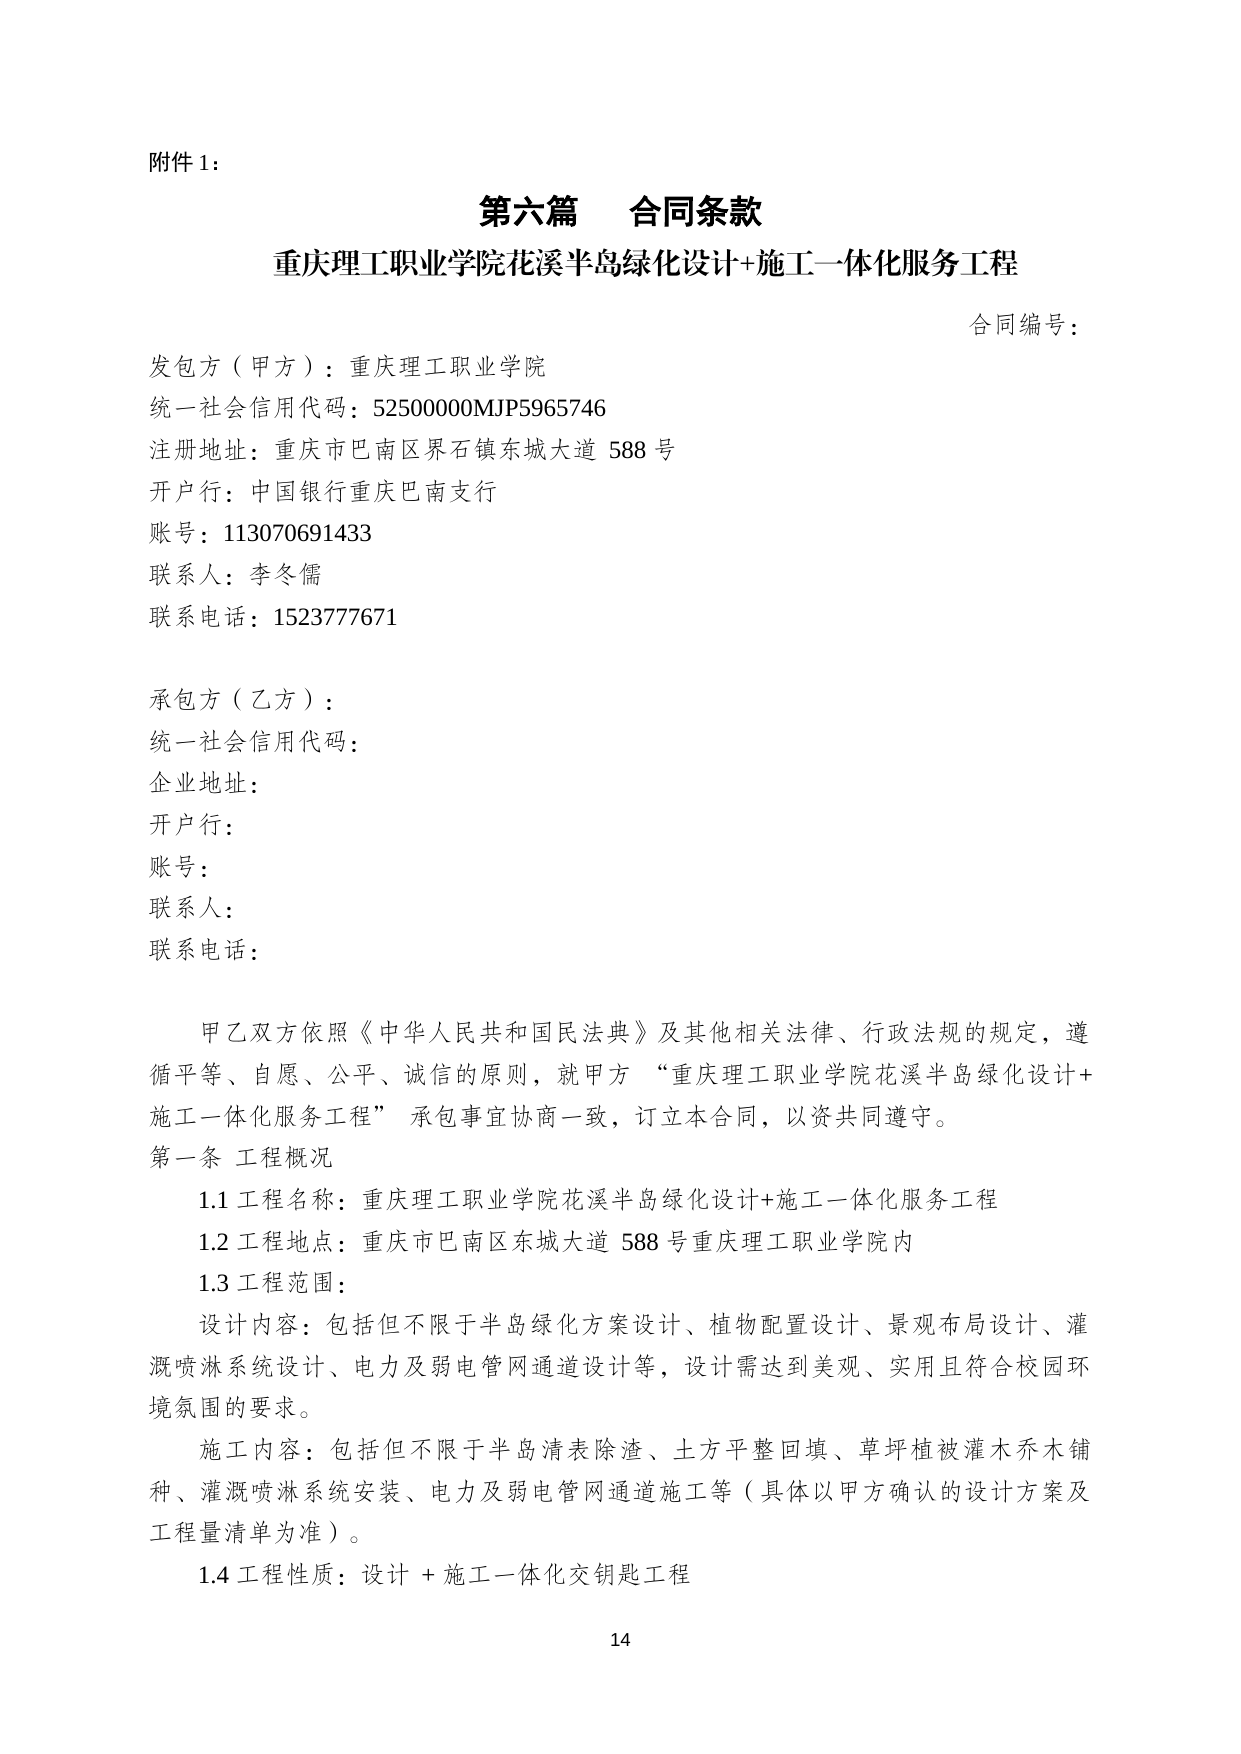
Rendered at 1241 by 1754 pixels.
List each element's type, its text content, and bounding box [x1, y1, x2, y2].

text 企业地址： [148, 758, 1093, 800]
text 甲乙双方依照《中华人民共和国民法典》及其他相关法律、行政法规的规定，遵循平等、自愿、公平、诚信的原则，就甲方 “重庆理工职业学院花溪半岛绿化设计+施工一体化服务工程” 承包事宜协商一致，订立本合同，以资共同遵守。 [148, 1008, 1093, 1133]
text 账号：113070691433 [148, 508, 1093, 550]
text 施工内容：包括但不限于半岛清表除渣、土方平整回填、草坪植被灌木乔木铺种、灌溉喷淋系统安装、电力及弱电管网通道施工等（具体以甲方确认的设计方案及工程量清单为准）。 [148, 1425, 1093, 1550]
text 注册地址：重庆市巴南区界石镇东城大道 588 号 [148, 425, 1093, 467]
text 1.2 工程地点：重庆市巴南区东城大道 588 号重庆理工职业学院内 [148, 1217, 1093, 1258]
text 联系电话：1523777671 [148, 592, 1093, 633]
text 第一条 工程概况 [148, 1133, 1093, 1175]
text 统一社会信用代码：52500000MJP5965746 [148, 383, 1093, 425]
text 1.1 工程名称：重庆理工职业学院花溪半岛绿化设计+施工一体化服务工程 [148, 1175, 1093, 1217]
text 重庆理工职业学院花溪半岛绿化设计+施工一体化服务工程 [148, 246, 1093, 282]
text 开户行： [148, 800, 1093, 842]
text 统一社会信用代码： [148, 717, 1093, 758]
text 附件1： [148, 148, 1093, 176]
text 开户行：中国银行重庆巴南支行 [148, 467, 1093, 508]
text 联系人： [148, 883, 1093, 925]
text 1.4 工程性质：设计 + 施工一体化交钥匙工程 [148, 1550, 1093, 1592]
text 承包方（乙方）： [148, 675, 1093, 717]
text 联系人：李冬儒 [148, 550, 1093, 592]
text 合同编号： [148, 300, 1093, 342]
text 设计内容：包括但不限于半岛绿化方案设计、植物配置设计、景观布局设计、灌溉喷淋系统设计、电力及弱电管网通道设计等，设计需达到美观、实用且符合校园环境氛围的要求。 [148, 1300, 1093, 1425]
text 联系电话： [148, 925, 1093, 967]
text 第六篇 合同条款 [148, 189, 1093, 227]
text 1.3 工程范围： [148, 1258, 1093, 1300]
text 发包方（甲方）：重庆理工职业学院 [148, 342, 1093, 383]
text 账号： [148, 842, 1093, 883]
